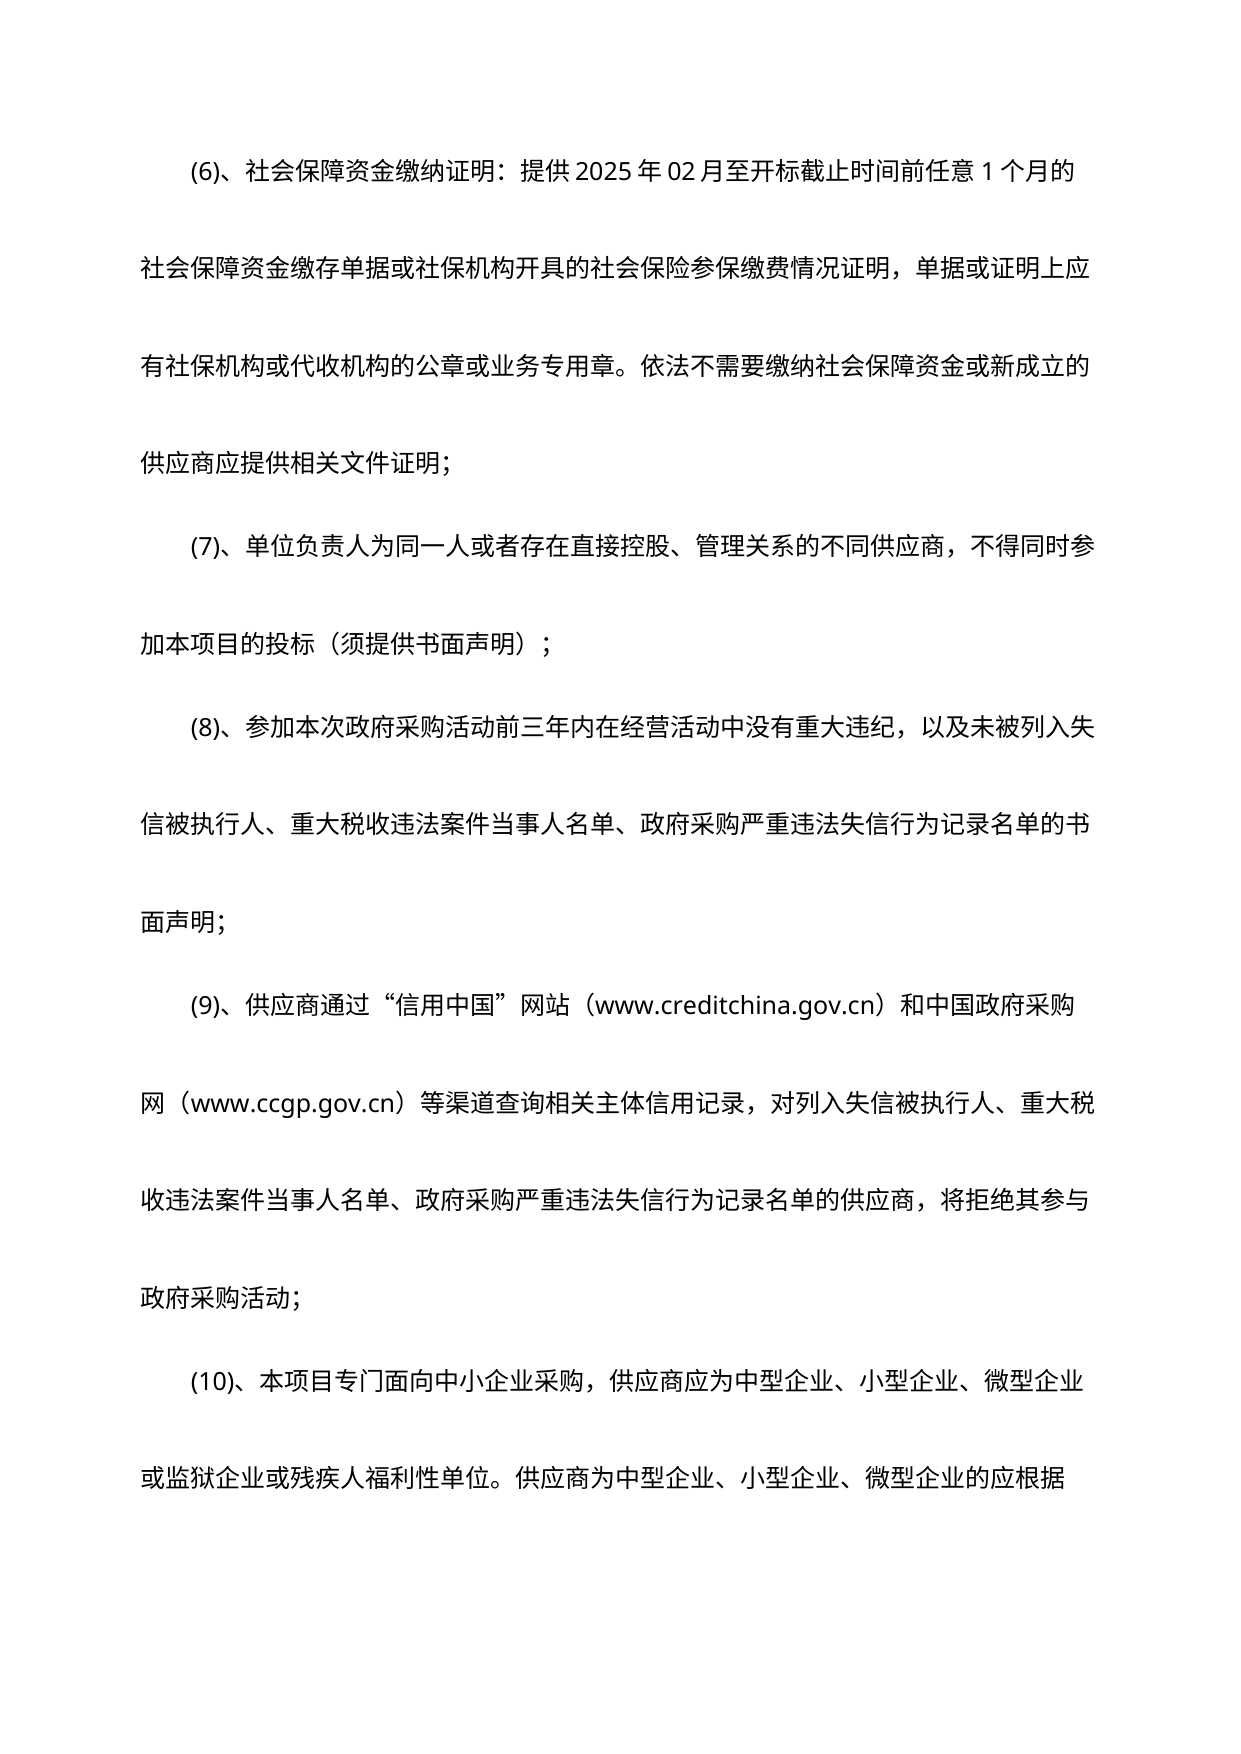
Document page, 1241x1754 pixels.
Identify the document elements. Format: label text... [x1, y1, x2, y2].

text (8)、参加本次政府采购活动前三年内在经营活动中没有重大违纪，以及未被列入失信被执行人、重大税收违法案件当事人名单、政府采购严重违法失信行为记录名单的书面声明； [141, 693, 1100, 953]
text (9)、供应商通过“信用中国”网站（www.creditchina.gov.cn）和中国政府采购网（www.ccgp.gov.cn）等渠道查询相关主体信用记录，对列入失信被执行人、重大税收违法案件当事人名单、政府采购严重违法失信行为记录名单的供应商，将拒绝其参与政府采购活动； [141, 971, 1100, 1329]
text (6)、社会保障资金缴纳证明：提供2025年02月至开标截止时间前任意1个月的社会保障资金缴存单据或社保机构开具的社会保险参保缴费情况证明，单据或证明上应有社保机构或代收机构的公章或业务专用章。依法不需要缴纳社会保障资金或新成立的供应商应提供相关文件证明； [141, 137, 1100, 494]
text (7)、单位负责人为同一人或者存在直接控股、管理关系的不同供应商，不得同时参加本项目的投标（须提供书面声明）； [141, 512, 1100, 675]
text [141, 1347, 1100, 1509]
